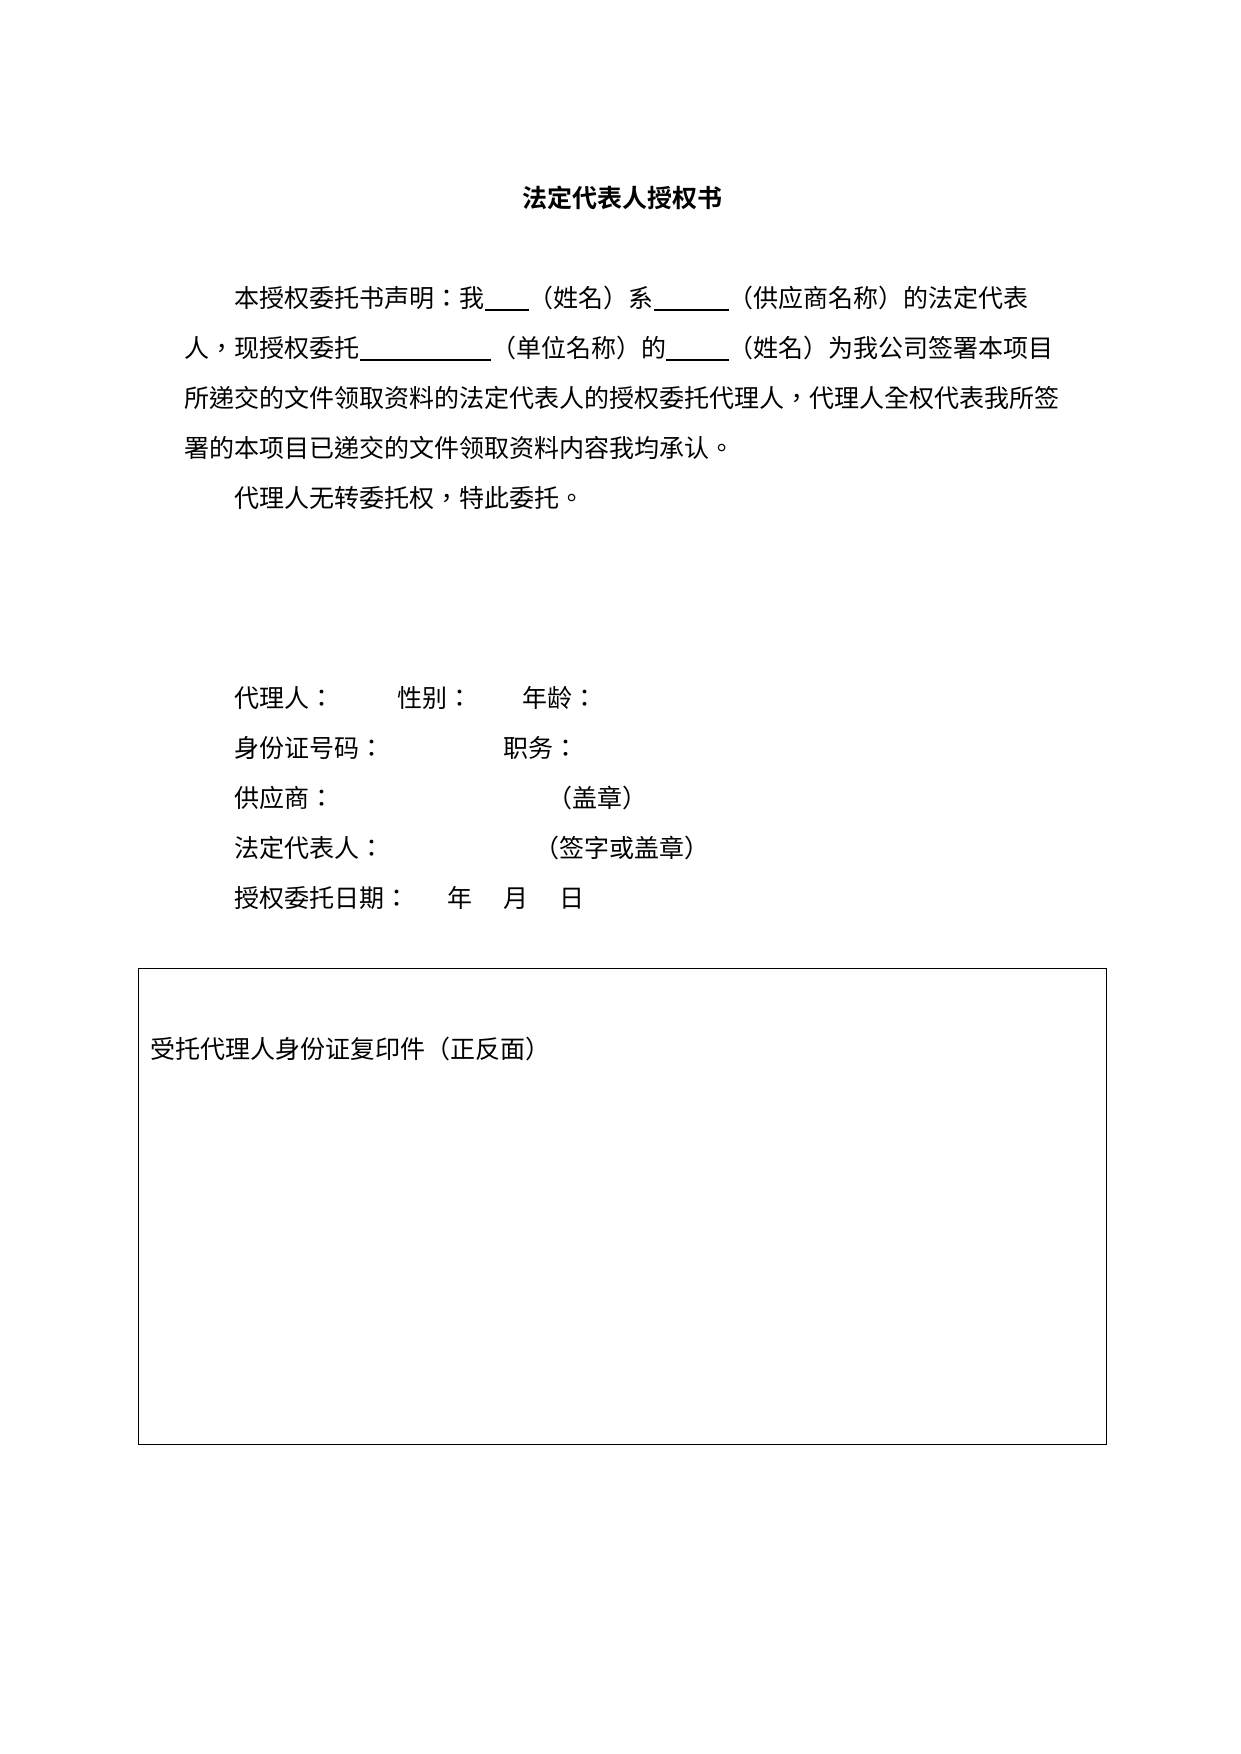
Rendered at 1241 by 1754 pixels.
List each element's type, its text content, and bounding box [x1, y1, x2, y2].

text 身份证号码： 职务： [184, 718, 1060, 768]
text 法定代表人授权书 [184, 168, 1060, 218]
text 法定代表人： （签字或盖章） [184, 818, 1060, 868]
table_header 受托代理人身份证复印件（正反面） [139, 969, 1106, 1444]
text 本授权委托书声明：我 （姓名）系 （供应商名称）的法定代表人，现授权委托 （单位名称）的 （姓名）为我公司签署本项目所递交的文件领取资料的法定代表人的授权委托代理人，代理人全权代表我所签署的本项目已递交的文件领取资料内容我均承认。 [184, 268, 1060, 468]
text 供应商： （盖章） [184, 768, 1060, 818]
text 代理人： 性别： 年龄： [184, 668, 1060, 718]
text 授权委托日期： 年 月 日 [184, 868, 1060, 918]
text 代理人无转委托权，特此委托。 [184, 468, 1060, 518]
